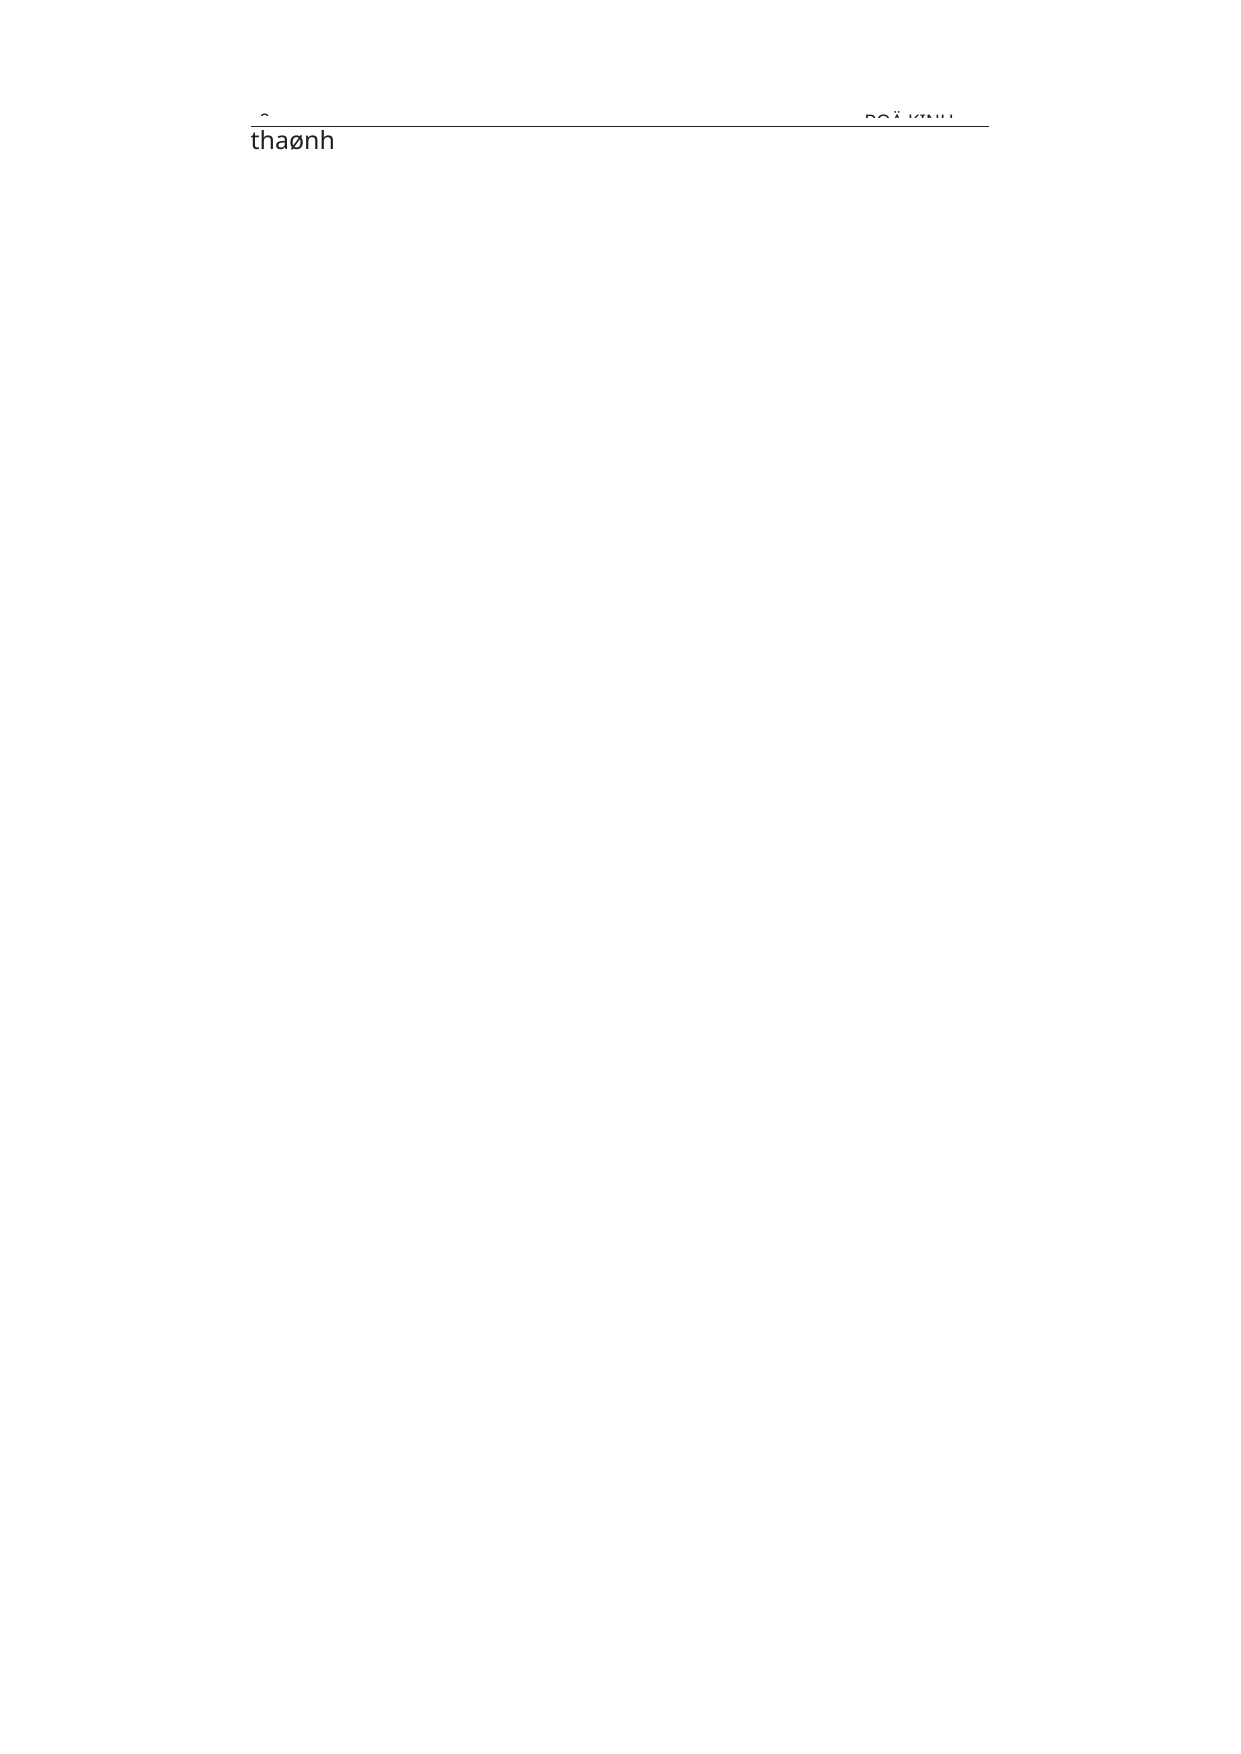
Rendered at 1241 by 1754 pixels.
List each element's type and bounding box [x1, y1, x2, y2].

text [250, 125, 990, 156]
